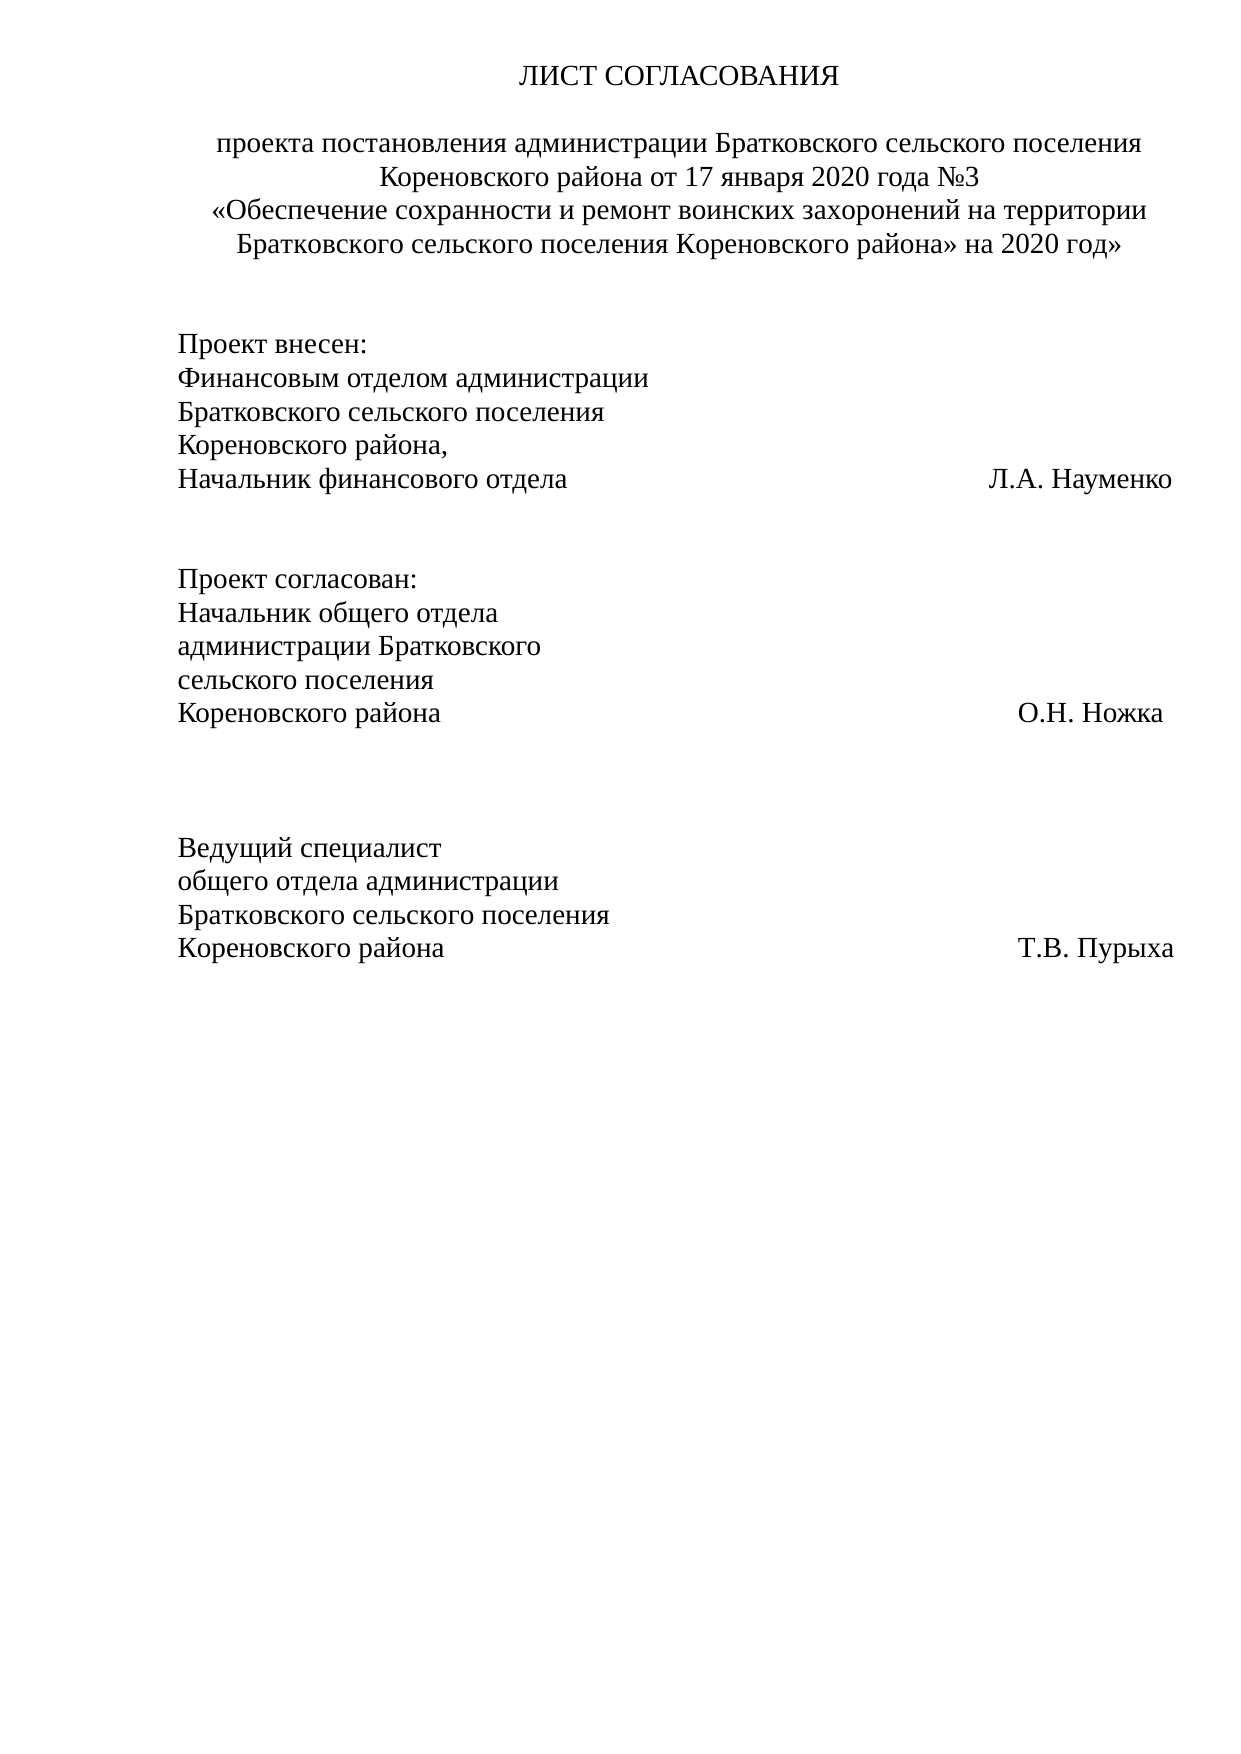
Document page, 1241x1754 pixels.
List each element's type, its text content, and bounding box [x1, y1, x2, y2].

text Проект внесен: [177, 327, 1181, 360]
text Начальник общего отдела [177, 595, 1181, 628]
text сельского поселения [177, 662, 1181, 696]
text проекта постановления администрации Братковского сельского поселения Кореновского района от 17 января 2020 года №3 [177, 125, 1181, 192]
text администрации Братковского [177, 628, 1181, 662]
text Финансовым отделом администрации [177, 360, 1181, 394]
text Кореновского района Т.В. Пурыха [177, 930, 1181, 964]
text Кореновского района, [177, 427, 1181, 461]
text Начальник финансового отдела Л.А. Науменко [177, 461, 1181, 494]
text Кореновского района О.Н. Ножка [177, 696, 1181, 729]
text ЛИСТ СОГЛАСОВАНИЯ [177, 58, 1181, 92]
text Братковского сельского поселения [177, 394, 1181, 427]
text Братковского сельского поселения [177, 897, 1181, 930]
text общего отдела администрации [177, 863, 1181, 897]
text Ведущий специалист [177, 830, 1181, 863]
text Проект согласован: [177, 561, 1181, 595]
text «Обеспечение сохранности и ремонт воинских захоронений на территории Братковского сельского поселения Кореновского района» на 2020 год» [177, 192, 1181, 259]
